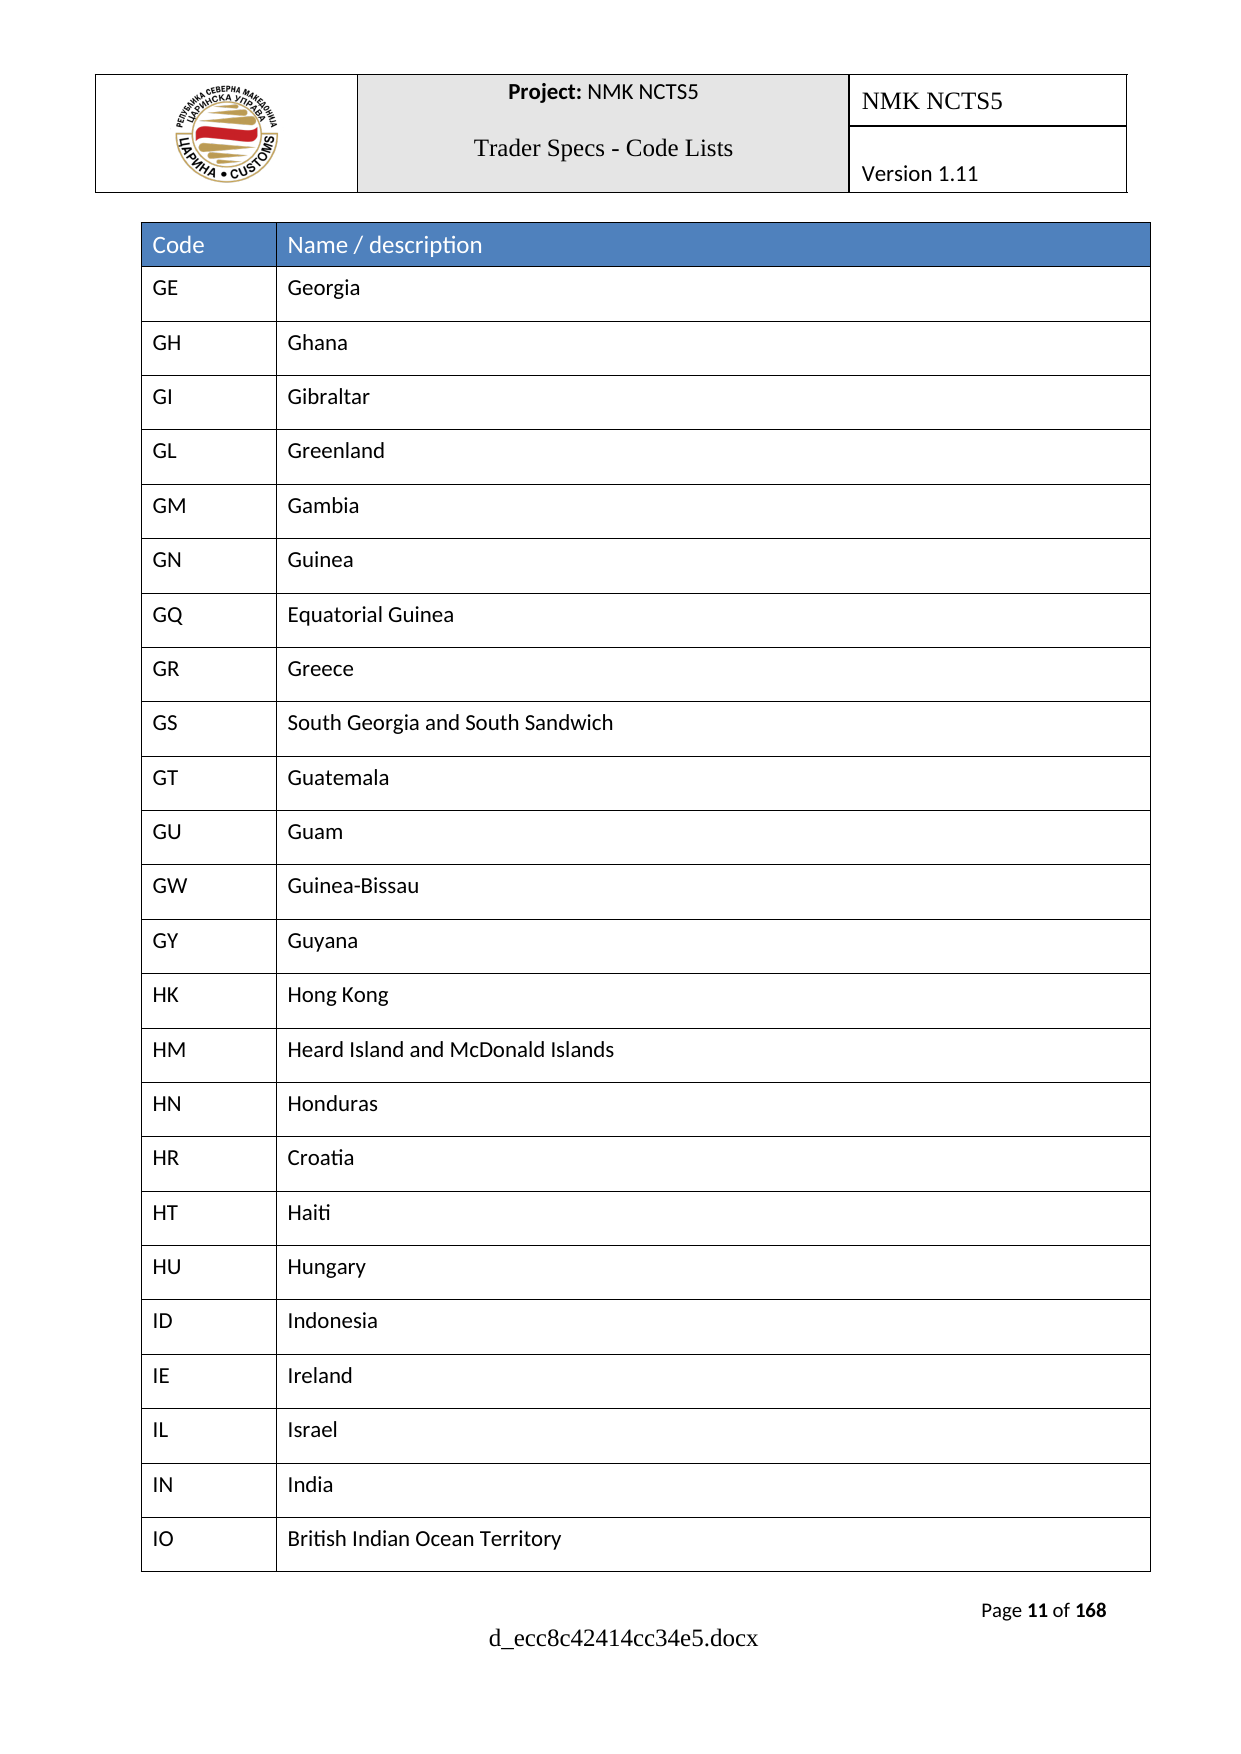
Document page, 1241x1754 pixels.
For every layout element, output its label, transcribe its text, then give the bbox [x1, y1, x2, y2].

table_cell Honduras [277, 1083, 1150, 1136]
table_cell GM [142, 485, 276, 538]
table_cell Guatemala [277, 757, 1150, 810]
table_cell GT [142, 757, 276, 810]
table_header Code [142, 223, 276, 266]
table_cell HM [142, 1029, 276, 1082]
table_cell Heard Island and McDonald Islands [277, 1029, 1150, 1082]
table_cell Gambia [277, 485, 1150, 538]
table_cell Ireland [277, 1355, 1150, 1408]
table_cell HT [142, 1192, 276, 1245]
table_cell IE [142, 1355, 276, 1408]
table_cell Hong Kong [277, 974, 1150, 1027]
table_cell ID [142, 1300, 276, 1354]
table_cell Hungary [277, 1246, 1150, 1299]
table_cell Georgia [277, 267, 1150, 321]
table_cell British Indian Ocean Territory [277, 1518, 1150, 1571]
table_header Name / description [277, 223, 1150, 266]
table_cell GH [142, 322, 276, 375]
table_cell Guam [277, 811, 1150, 864]
table_cell Equatorial Guinea [277, 594, 1150, 647]
table_cell IL [142, 1409, 276, 1462]
table_cell Greece [277, 648, 1150, 701]
table_cell Haiti [277, 1192, 1150, 1245]
table_cell Guinea-Bissau [277, 865, 1150, 919]
table_cell GW [142, 865, 276, 919]
table_cell GU [142, 811, 276, 864]
table_cell India [277, 1464, 1150, 1517]
table_cell GN [142, 539, 276, 592]
table_cell Guinea [277, 539, 1150, 592]
table_cell GR [142, 648, 276, 701]
table_cell HK [142, 974, 276, 1027]
table_cell South Georgia and South Sandwich [277, 702, 1150, 756]
table_cell HN [142, 1083, 276, 1136]
table_cell Ghana [277, 322, 1150, 375]
table_cell GE [142, 267, 276, 321]
table_cell GY [142, 920, 276, 973]
table_cell GS [142, 702, 276, 756]
table_cell IO [142, 1518, 276, 1571]
picture [169, 75, 284, 192]
table_cell Guyana [277, 920, 1150, 973]
table_cell Gibraltar [277, 376, 1150, 429]
table_cell Indonesia [277, 1300, 1150, 1354]
table_cell IN [142, 1464, 276, 1517]
table_cell GL [142, 430, 276, 484]
table_cell Greenland [277, 430, 1150, 484]
table_cell Israel [277, 1409, 1150, 1462]
table_cell HR [142, 1137, 276, 1191]
table_cell GQ [142, 594, 276, 647]
table_cell Croatia [277, 1137, 1150, 1191]
table_cell GI [142, 376, 276, 429]
table_cell HU [142, 1246, 276, 1299]
